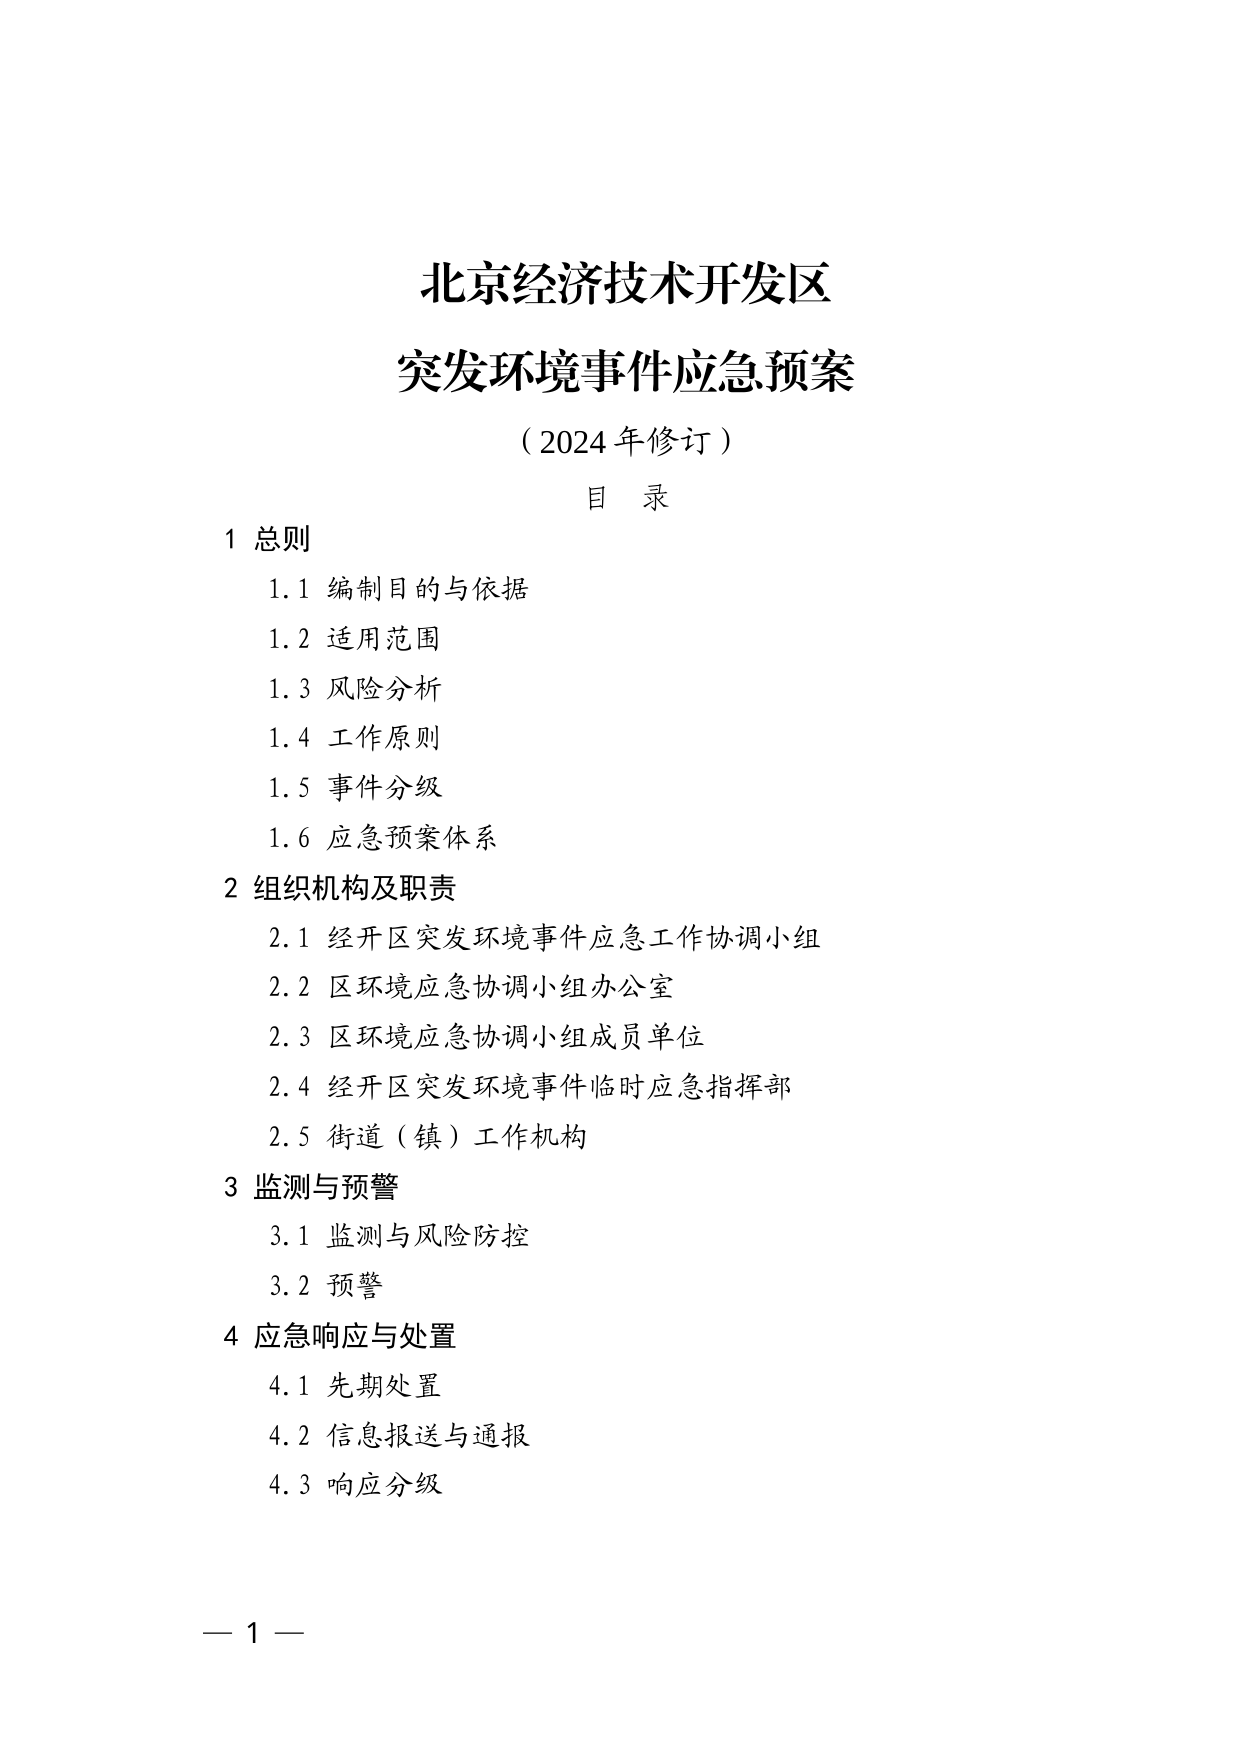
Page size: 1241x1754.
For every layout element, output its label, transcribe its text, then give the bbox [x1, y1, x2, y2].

text （2024年修订） [165, 418, 1087, 462]
text 北京经济技术开发区 [165, 241, 1087, 329]
text 突发环境事件应急预案 [165, 329, 1087, 418]
